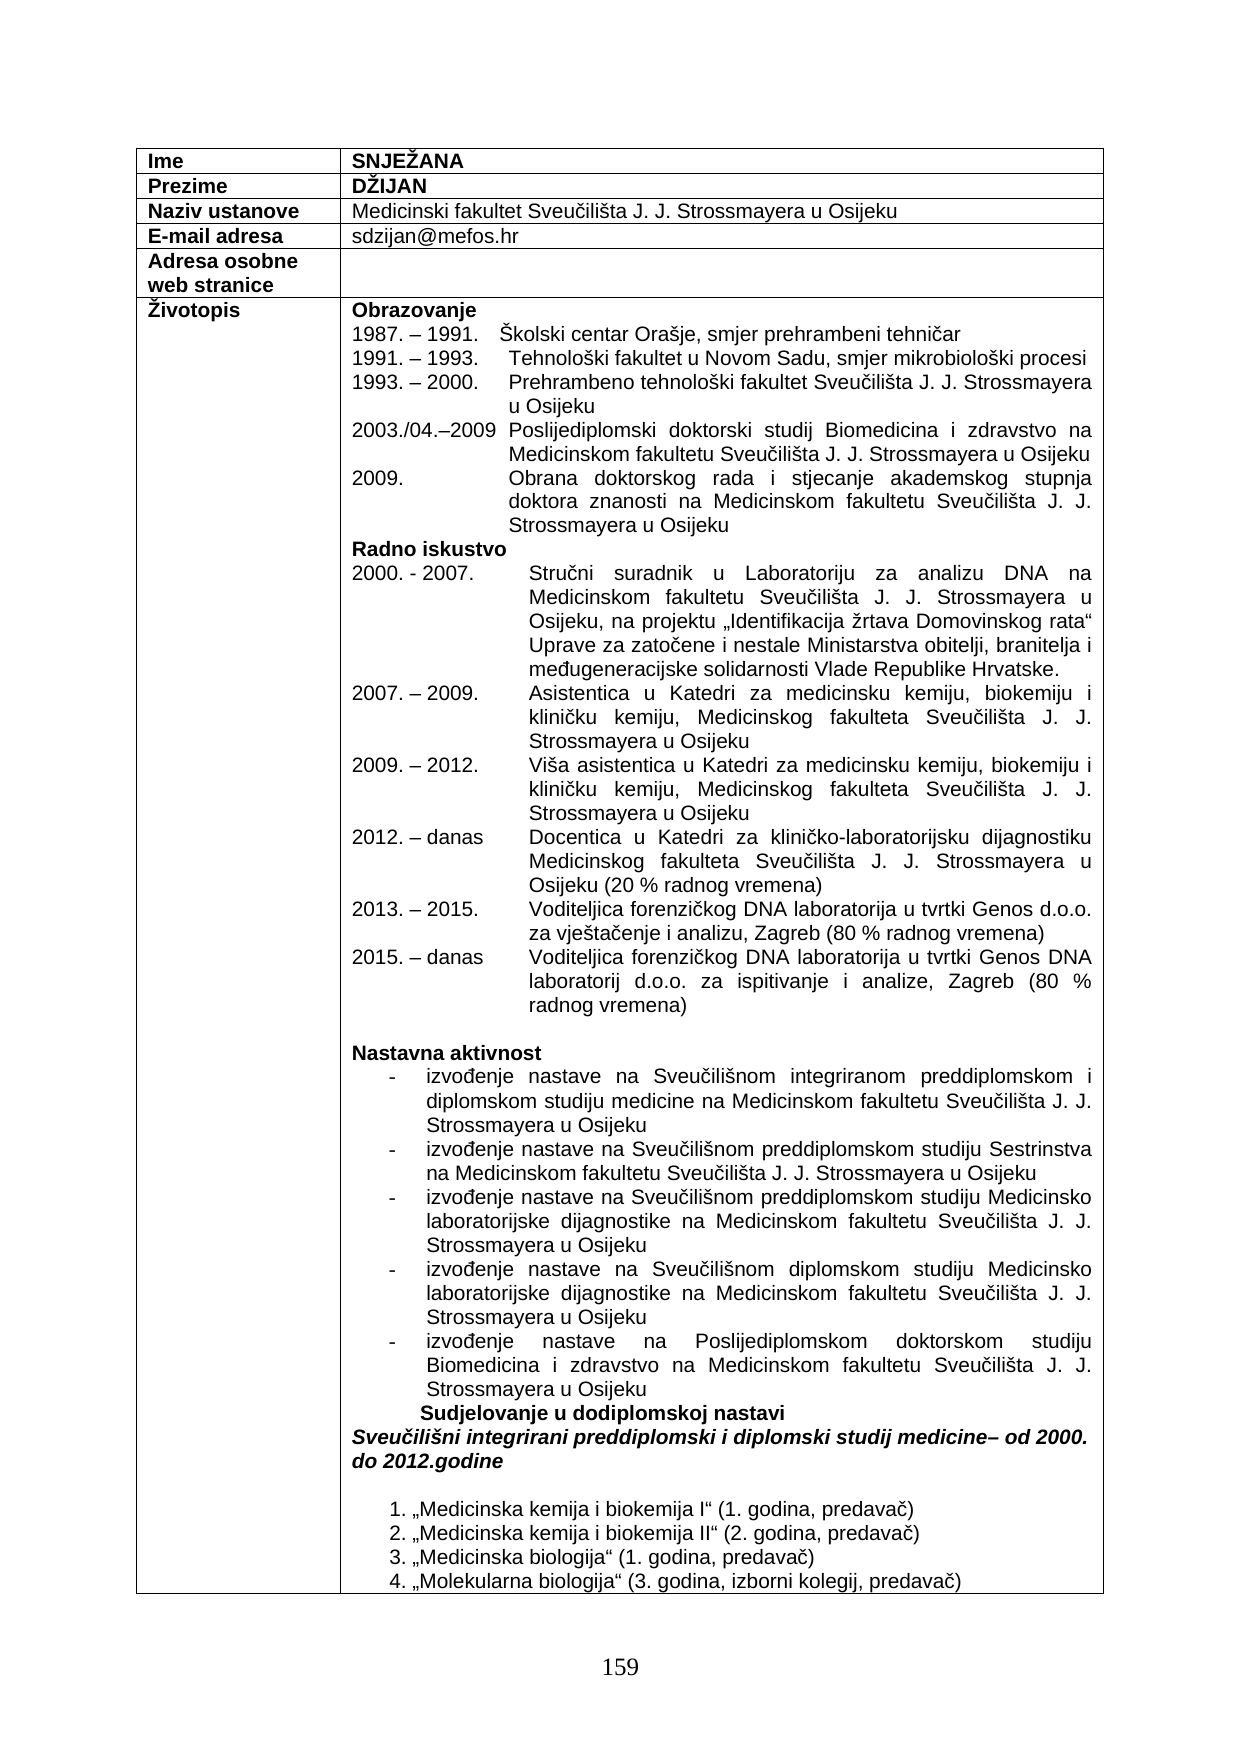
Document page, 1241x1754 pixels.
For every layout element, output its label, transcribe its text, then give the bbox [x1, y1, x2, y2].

table_cell Adresa osobne web stranice [137, 249, 340, 297]
table_cell Medicinski fakultet Sveučilišta J. J. Strossmayera u Osijeku [341, 199, 1103, 223]
table_cell [341, 249, 1103, 297]
table_cell Životopis [137, 298, 340, 1592]
table_header Ime [137, 149, 340, 173]
table_header SNJEŽANA [341, 149, 1103, 173]
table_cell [341, 298, 1103, 1592]
table_cell DŽIJAN [341, 174, 1103, 198]
table_cell Naziv ustanove [137, 199, 340, 223]
table_cell Prezime [137, 174, 340, 198]
table_cell E-mail adresa [137, 224, 340, 248]
table_cell sdzijan@mefos.hr [341, 224, 1103, 248]
